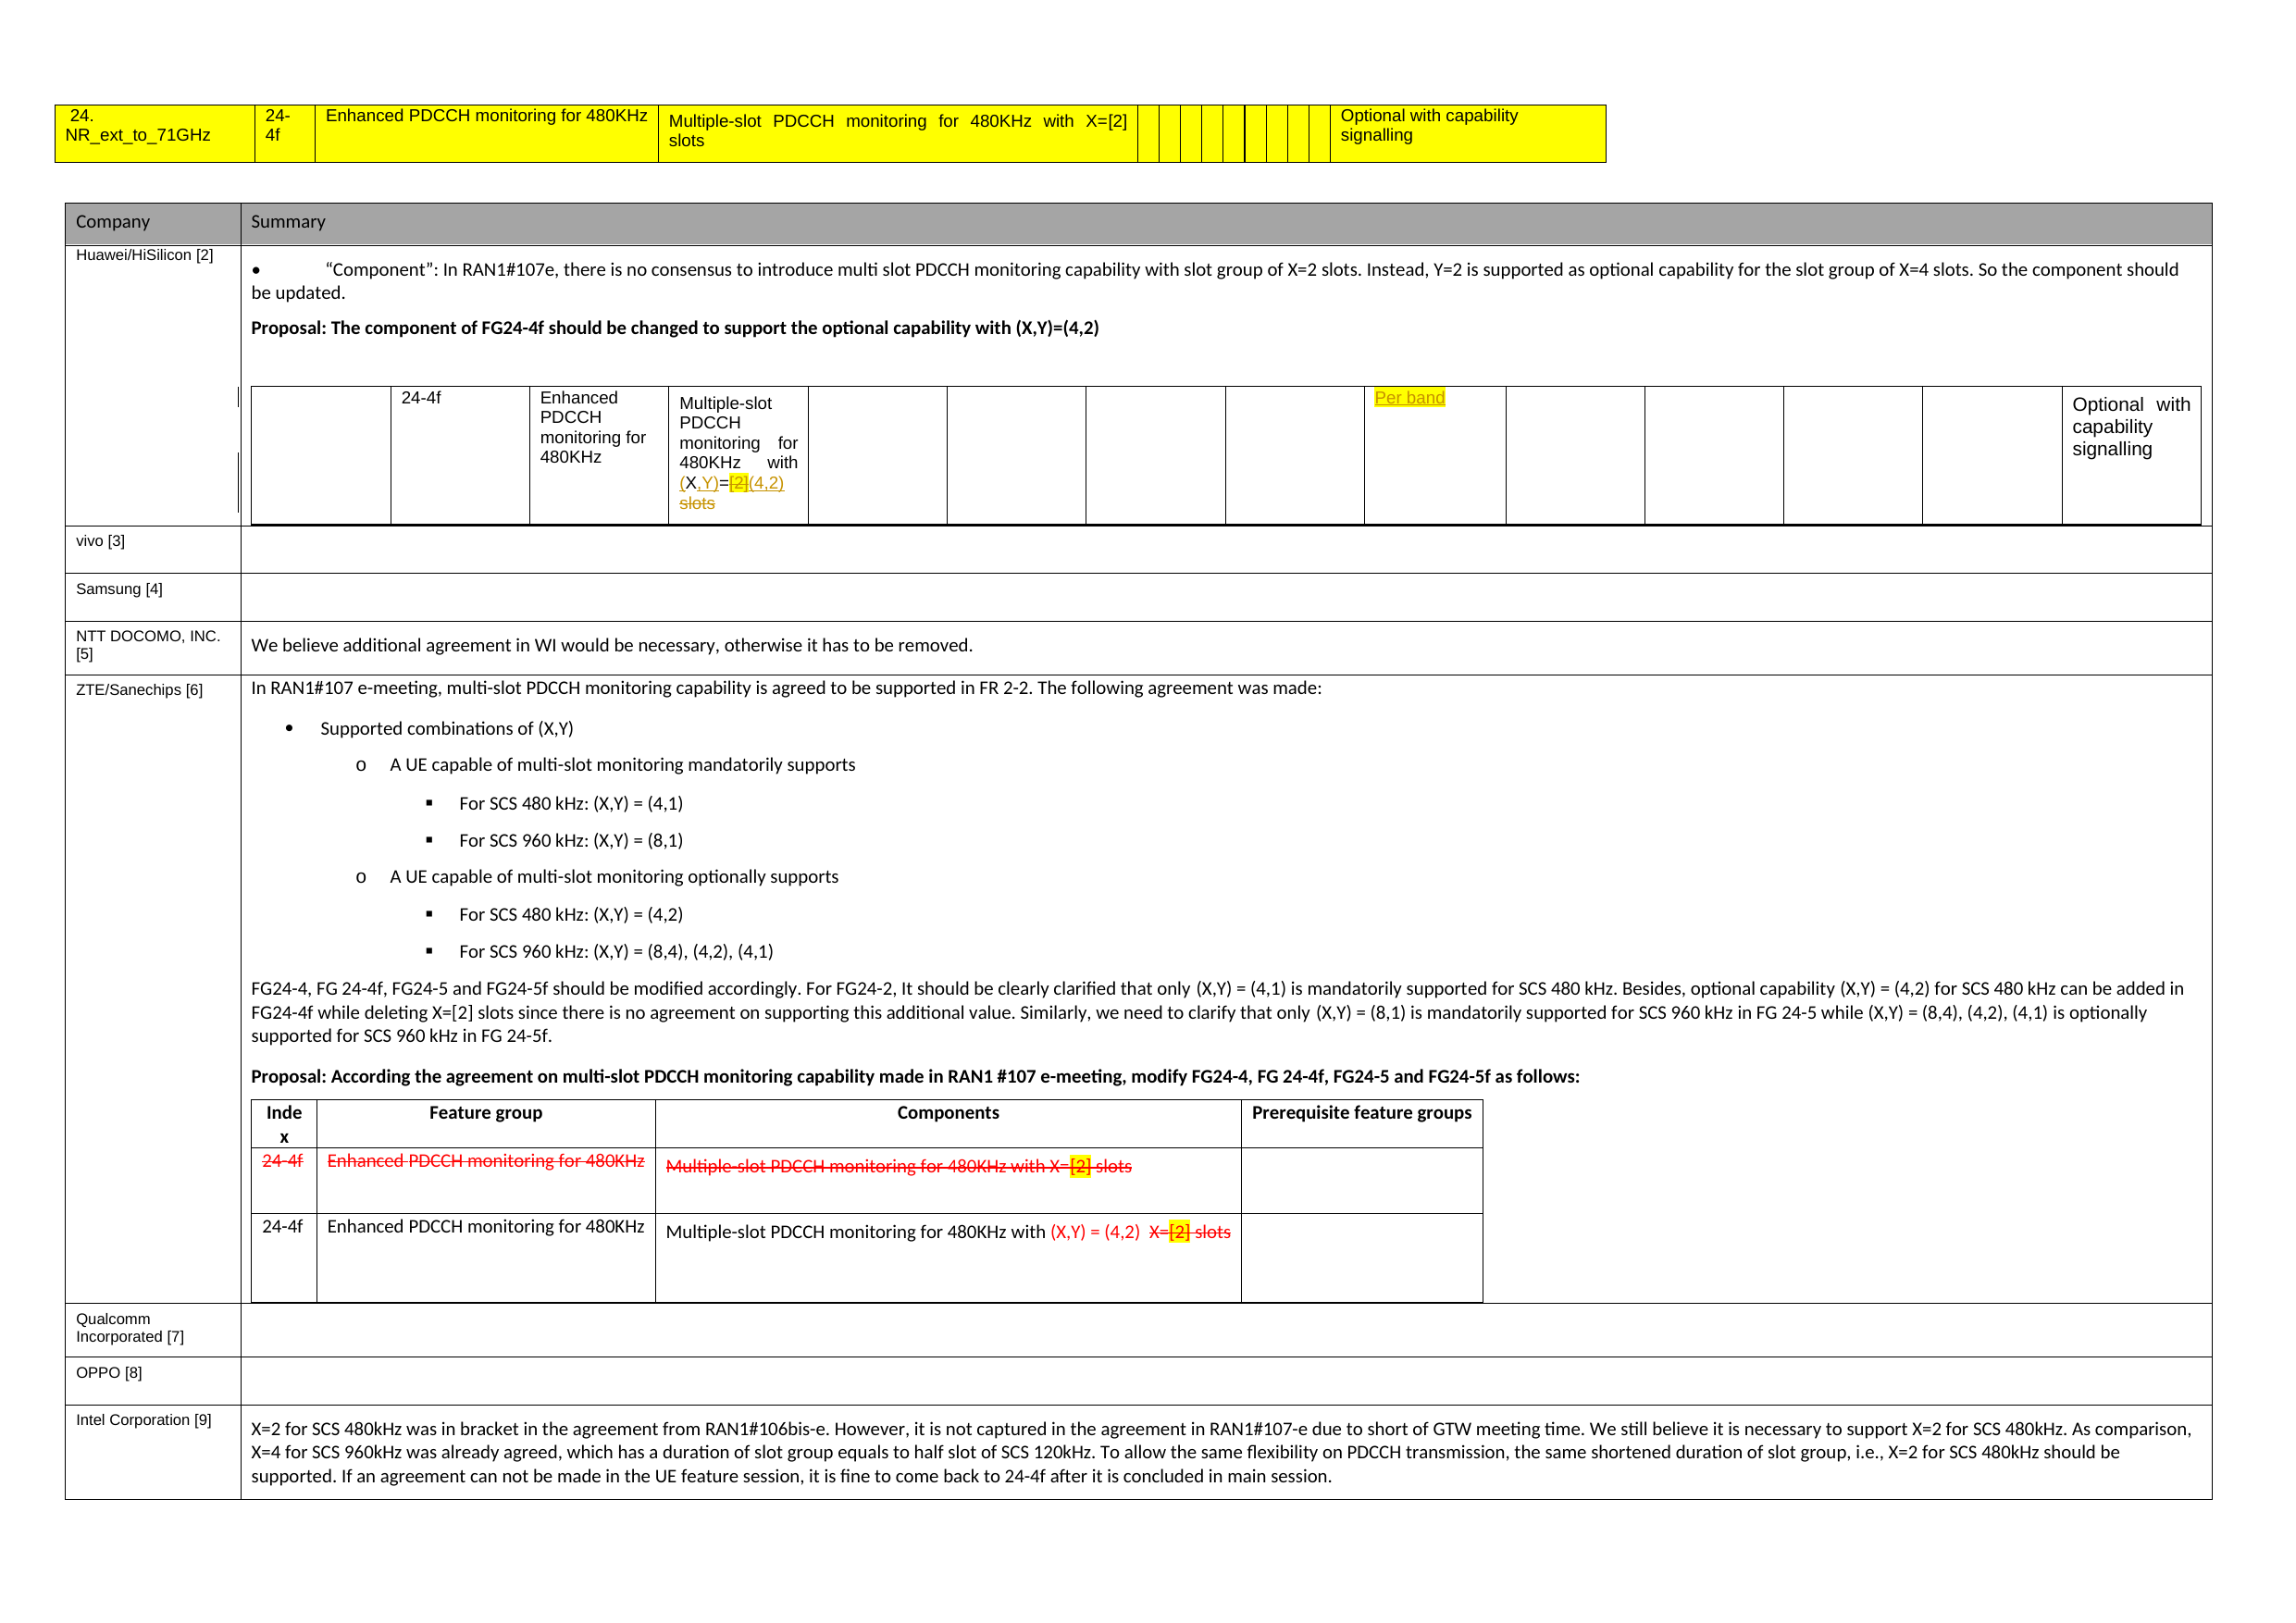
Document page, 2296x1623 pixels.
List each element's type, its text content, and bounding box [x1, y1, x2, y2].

table_cell In RAN1#107 e-meeting, multi-slot PDCCH monitoring capability is agreed to be supported in FR 2-2. The following agreement was made: Supported combinations of (X,Y) A UE capable of multi-slot monitoring mandatorily supports For SCS 480 kHz: (X,Y) = (4,1) For SCS 960 kHz: (X,Y) = (8,1) A UE capable of multi-slot monitoring optionally supports For SCS 480 kHz: (X,Y) = (4,2) For SCS 960 kHz: (X,Y) = (8,4), (4,2), (4,1) FG24-4, FG 24-4f, FG24-5 and FG24-5f should be modified accordingly. For FG24-2, It should be clearly clarified that only (X,Y) = (4,1) is mandatorily supported for SCS 480 kHz. Besides, optional capability (X,Y) = (4,2) for SCS 480 kHz can be added in FG24-4f while deleting X=[2] slots since there is no agreement on supporting this additional value. Similarly, we need to clarify that only (X,Y) = (8,1) is mandatorily supported for SCS 960 kHz in FG 24-5 while (X,Y) = (8,4), (4,2), (4,1) is optionally supported for SCS 960 kHz in FG 24-5f. Proposal: According the agreement on multi-slot PDCCH monitoring capability made in RAN1 #107 e-meeting, modify FG24-4, FG 24-4f, FG24-5 and FG24-5f as follows: [242, 675, 2212, 1303]
table_header [1309, 105, 1330, 162]
table_header Enhanced PDCCH monitoring for 480KHz [316, 105, 658, 162]
table_cell OPPO [8] [66, 1357, 241, 1405]
table_header Optional with capability signalling [1331, 105, 1606, 162]
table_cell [242, 1406, 2212, 1499]
table_header [1202, 105, 1222, 162]
table_header [1223, 105, 1244, 162]
table_cell [242, 1357, 2212, 1405]
table_header [1288, 105, 1309, 162]
table_header 24-4f [255, 105, 315, 162]
table_header 24. NR_ext_to_71GHz [56, 105, 254, 162]
table_cell vivo [3] [66, 527, 241, 573]
table_header [1267, 105, 1287, 162]
table_header [1181, 105, 1201, 162]
table_cell [242, 574, 2212, 621]
table_cell [242, 527, 2212, 573]
table_header [1246, 105, 1266, 162]
table_cell Samsung [4] [66, 574, 241, 621]
table_cell We believe additional agreement in WI would be necessary, otherwise it has to be removed. [242, 622, 2212, 675]
table_header Summary [242, 204, 2212, 244]
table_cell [66, 1406, 241, 1499]
table_header Multiple-slot PDCCH monitoring for 480KHz with X=[2] slots [659, 105, 1137, 162]
table_cell [242, 1304, 2212, 1357]
table_cell Qualcomm Incorporated [7] [66, 1304, 241, 1357]
table_cell • “Component”: In RAN1#107e, there is no consensus to introduce multi slot PDCCH monitoring capability with slot group of X=2 slots. Instead, Y=2 is supported as optional capability for the slot group of X=4 slots. So the component should be updated. Proposal: The component of FG24-4f should be changed to support the optional capability with (X,Y)=(4,2) [242, 246, 2212, 526]
table_cell NTT DOCOMO, INC. [5] [66, 622, 241, 675]
table_header [1138, 105, 1159, 162]
table_cell Huawei/HiSilicon [2] [66, 246, 241, 526]
table_header [1160, 105, 1180, 162]
table_header Company [66, 204, 241, 244]
table_cell ZTE/Sanechips [6] [66, 675, 241, 1303]
